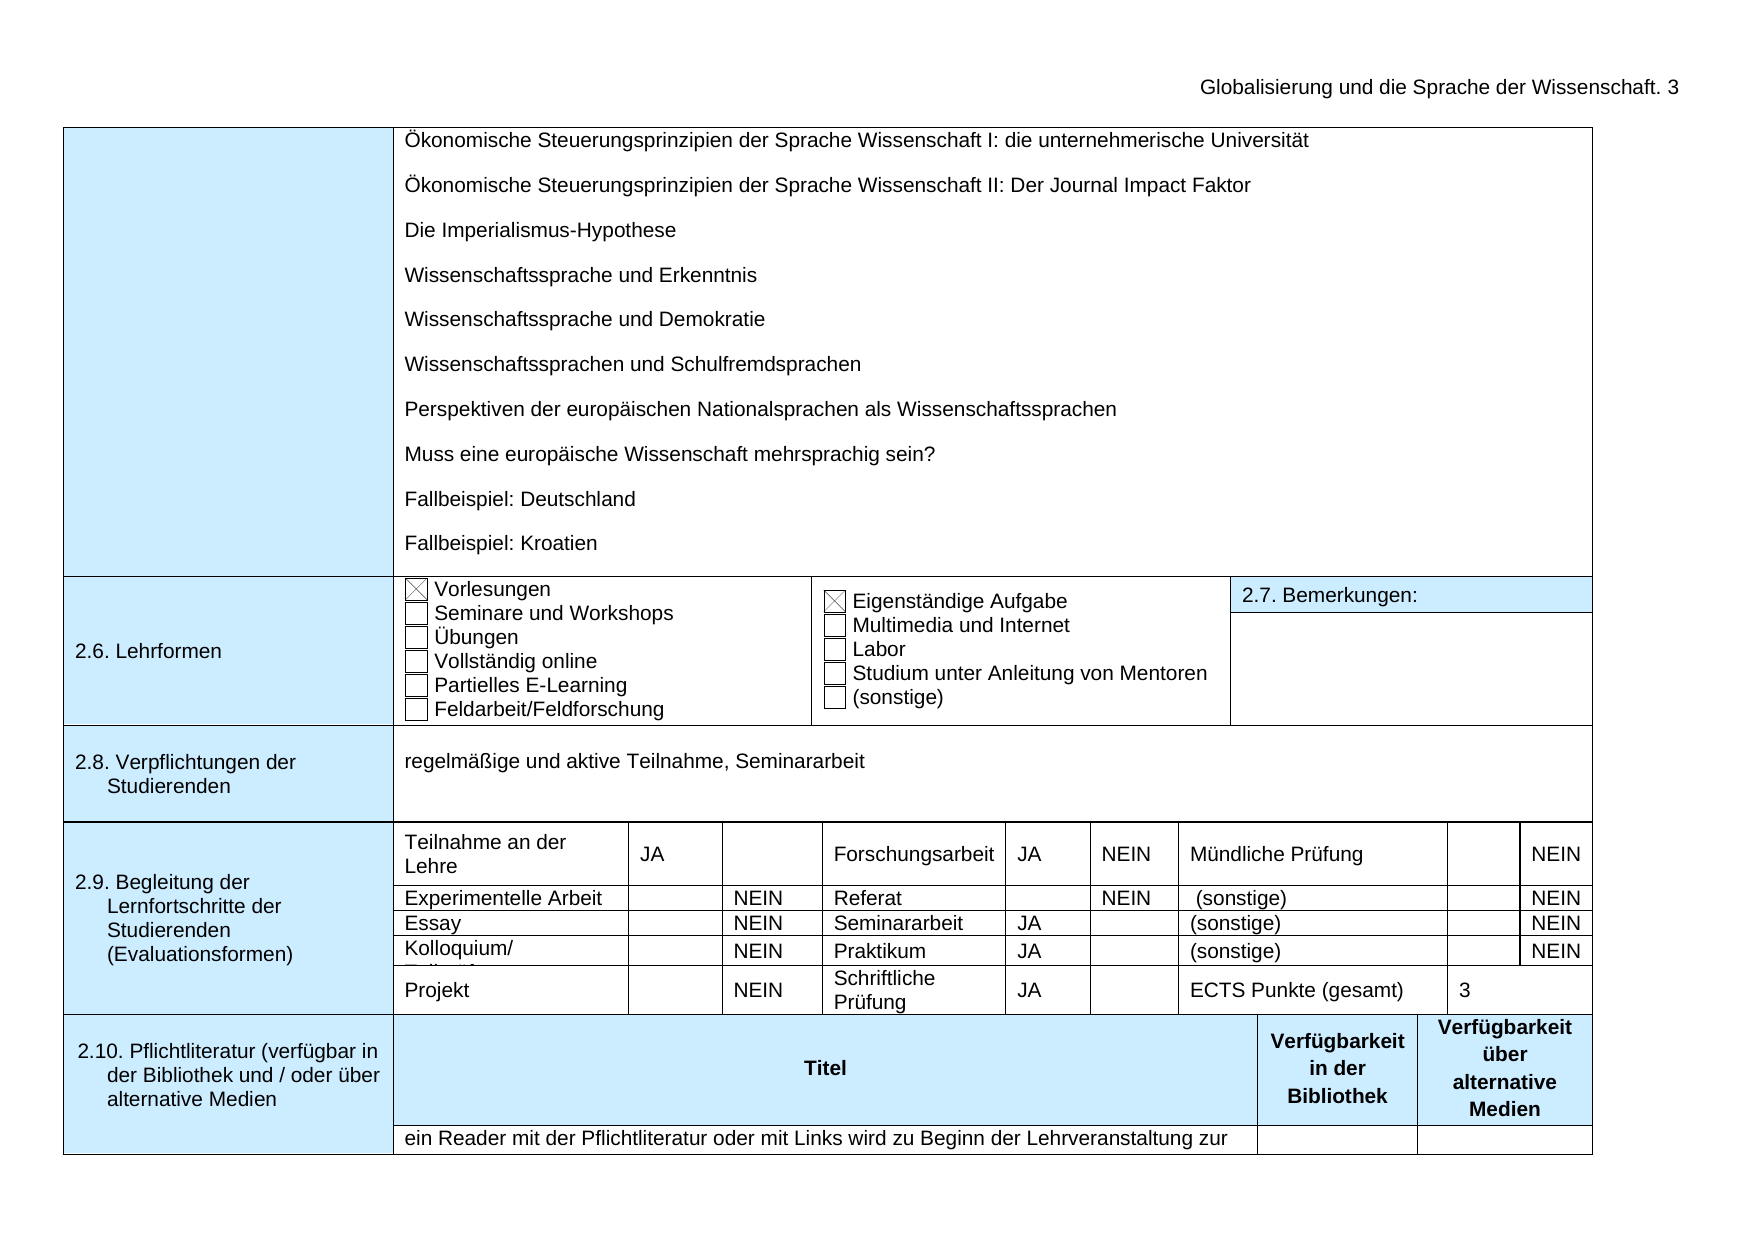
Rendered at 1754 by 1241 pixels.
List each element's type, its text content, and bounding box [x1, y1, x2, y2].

table_cell NEIN [1521, 823, 1592, 885]
table_cell Eigenständige Aufgabe Multimedia und Internet Labor Studium unter Anleitung von Mentoren (sonstige) [812, 577, 1230, 724]
table_cell Kolloquium/Teilprüfung [394, 936, 628, 965]
table_cell (sonstige) [1179, 911, 1447, 935]
table_cell [1091, 911, 1178, 935]
table_cell Vorlesungen Seminare und Workshops Übungen Vollständig online Partielles E-Learning Feldarbeit/Feldforschung [394, 577, 811, 724]
table_cell 2.10. Pflichtliteratur (verfügbar in der Bibliothek und / oder über alternative Medien [64, 1015, 393, 1153]
table_cell Teilnahme an der Lehre [394, 823, 628, 885]
table_cell [723, 823, 822, 885]
table_cell NEIN [723, 886, 822, 910]
table_cell [1091, 966, 1178, 1014]
table_cell NEIN [1091, 823, 1178, 885]
table_cell [1448, 911, 1519, 935]
table_cell JA [1006, 936, 1090, 965]
table_cell 3 [1448, 966, 1592, 1014]
table_cell 2.9. Begleitung der Lernfortschritte der Studierenden (Evaluationsformen) [64, 823, 393, 1014]
table_cell NEIN [723, 936, 822, 965]
table_cell [1418, 1126, 1592, 1153]
table_cell (sonstige) [1179, 936, 1447, 965]
table_cell Seminararbeit [823, 911, 1005, 935]
table_cell [1448, 936, 1519, 965]
table_cell Titel [394, 1015, 1257, 1125]
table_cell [394, 1126, 1257, 1153]
table_cell [1091, 936, 1178, 965]
table_cell NEIN [1521, 886, 1592, 910]
table_cell NEIN [1091, 886, 1178, 910]
table_cell [1006, 886, 1090, 910]
table_cell JA [629, 823, 722, 885]
table_cell [629, 886, 722, 910]
table_cell Verfügbarkeit über alternative Medien [1418, 1015, 1592, 1125]
table_cell 2.7. Bemerkungen: [1231, 577, 1592, 612]
table_cell Schriftliche Prüfung [823, 966, 1005, 1014]
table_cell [394, 128, 1592, 576]
table_cell JA [1006, 823, 1090, 885]
table_cell [1448, 886, 1519, 910]
table_cell [629, 936, 722, 965]
table_cell [629, 966, 722, 1014]
table_cell Essay [394, 911, 628, 935]
table_cell Mündliche Prüfung [1179, 823, 1447, 885]
table_cell [629, 911, 722, 935]
table_cell JA [1006, 911, 1090, 935]
table_cell [1258, 1126, 1417, 1153]
table_cell NEIN [723, 911, 822, 935]
table_cell Forschungsarbeit [823, 823, 1005, 885]
table_cell Referat [823, 886, 1005, 910]
table_cell 2.8. Verpflichtungen der Studierenden [64, 726, 393, 821]
table_cell ECTS Punkte (gesamt) [1179, 966, 1447, 1014]
table_cell regelmäßige und aktive Teilnahme, Seminararbeit [394, 726, 1592, 821]
table_cell [1448, 823, 1519, 885]
table_cell Projekt [394, 966, 628, 1014]
table_cell Praktikum [823, 936, 1005, 965]
table_cell JA [1006, 966, 1090, 1014]
table_cell NEIN [1521, 911, 1592, 935]
table_cell [1231, 613, 1592, 724]
table_cell (sonstige) [1179, 886, 1447, 910]
table_cell 2.6. Lehrformen [64, 577, 393, 724]
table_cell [64, 128, 393, 576]
table_cell NEIN [1521, 936, 1592, 965]
table_cell Experimentelle Arbeit [394, 886, 628, 910]
table_cell Verfügbarkeit in der Bibliothek [1258, 1015, 1417, 1125]
table_cell NEIN [723, 966, 822, 1014]
